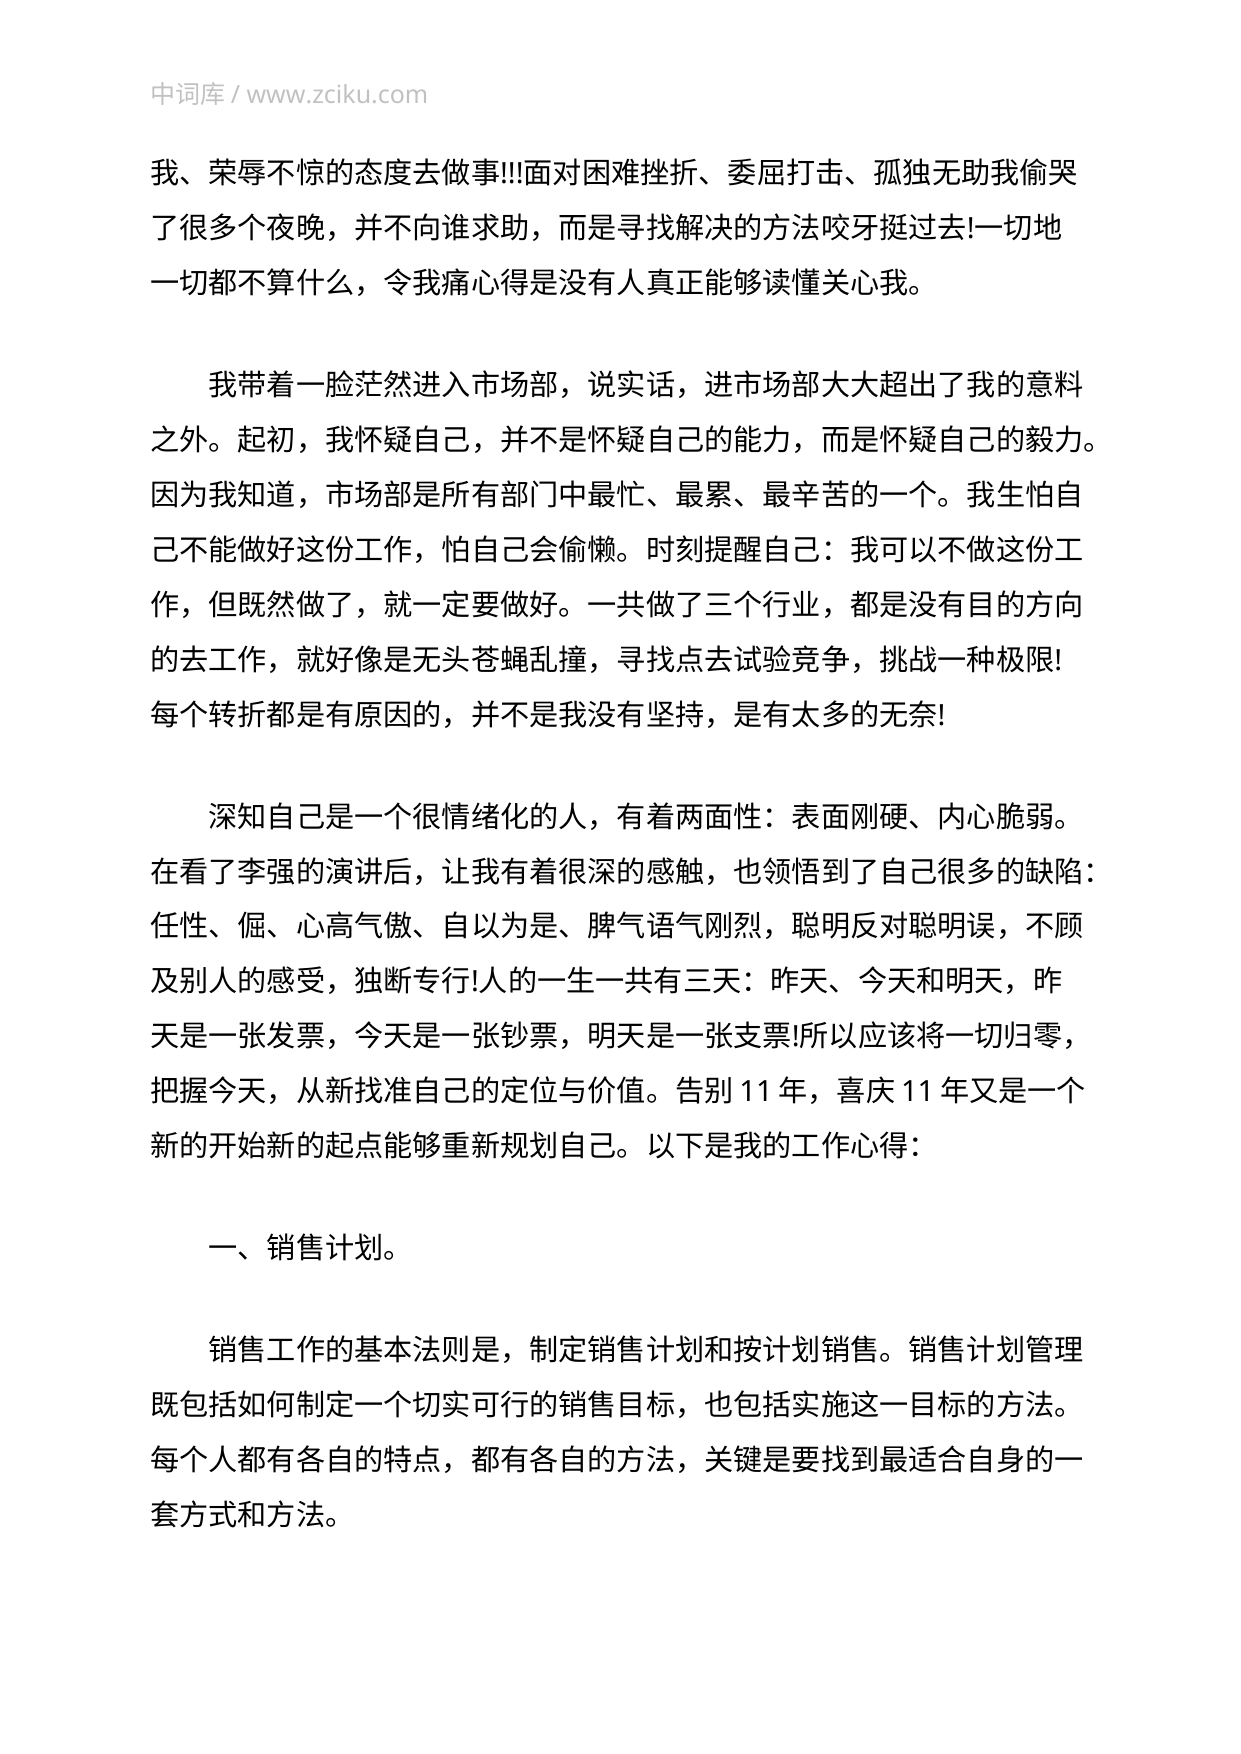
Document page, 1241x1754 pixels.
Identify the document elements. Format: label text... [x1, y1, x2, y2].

text 一、销售计划。 [150, 1225, 1090, 1267]
text 我带着一脸茫然进入市场部，说实话，进市场部大大超出了我的意料之外。起初，我怀疑自己，并不是怀疑自己的能力，而是怀疑自己的毅力。因为我知道，市场部是所有部门中最忙、最累、最辛苦的一个。我生怕自己不能做好这份工作，怕自己会偷懒。时刻提醒自己：我可以不做这份工作，但既然做了，就一定要做好。一共做了三个行业，都是没有目的方向的去工作，就好像是无头苍蝇乱撞，寻找点去试验竞争，挑战一种极限!每个转折都是有原因的，并不是我没有坚持，是有太多的无奈! [150, 362, 1090, 734]
text 销售工作的基本法则是，制定销售计划和按计划销售。销售计划管理既包括如何制定一个切实可行的销售目标，也包括实施这一目标的方法。每个人都有各自的特点，都有各自的方法，关键是要找到最适合自身的一套方式和方法。 [150, 1326, 1090, 1533]
text 深知自己是一个很情绪化的人，有着两面性：表面刚硬、内心脆弱。在看了李强的演讲后，让我有着很深的感触，也领悟到了自己很多的缺陷：任性、倔、心高气傲、自以为是、脾气语气刚烈，聪明反对聪明误，不顾及别人的感受，独断专行!人的一生一共有三天：昨天、今天和明天，昨天是一张发票，今天是一张钞票，明天是一张支票!所以应该将一切归零，把握今天，从新找准自己的定位与价值。告别11年，喜庆11年又是一个新的开始新的起点能够重新规划自己。以下是我的工作心得： [150, 793, 1090, 1165]
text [150, 150, 1090, 302]
